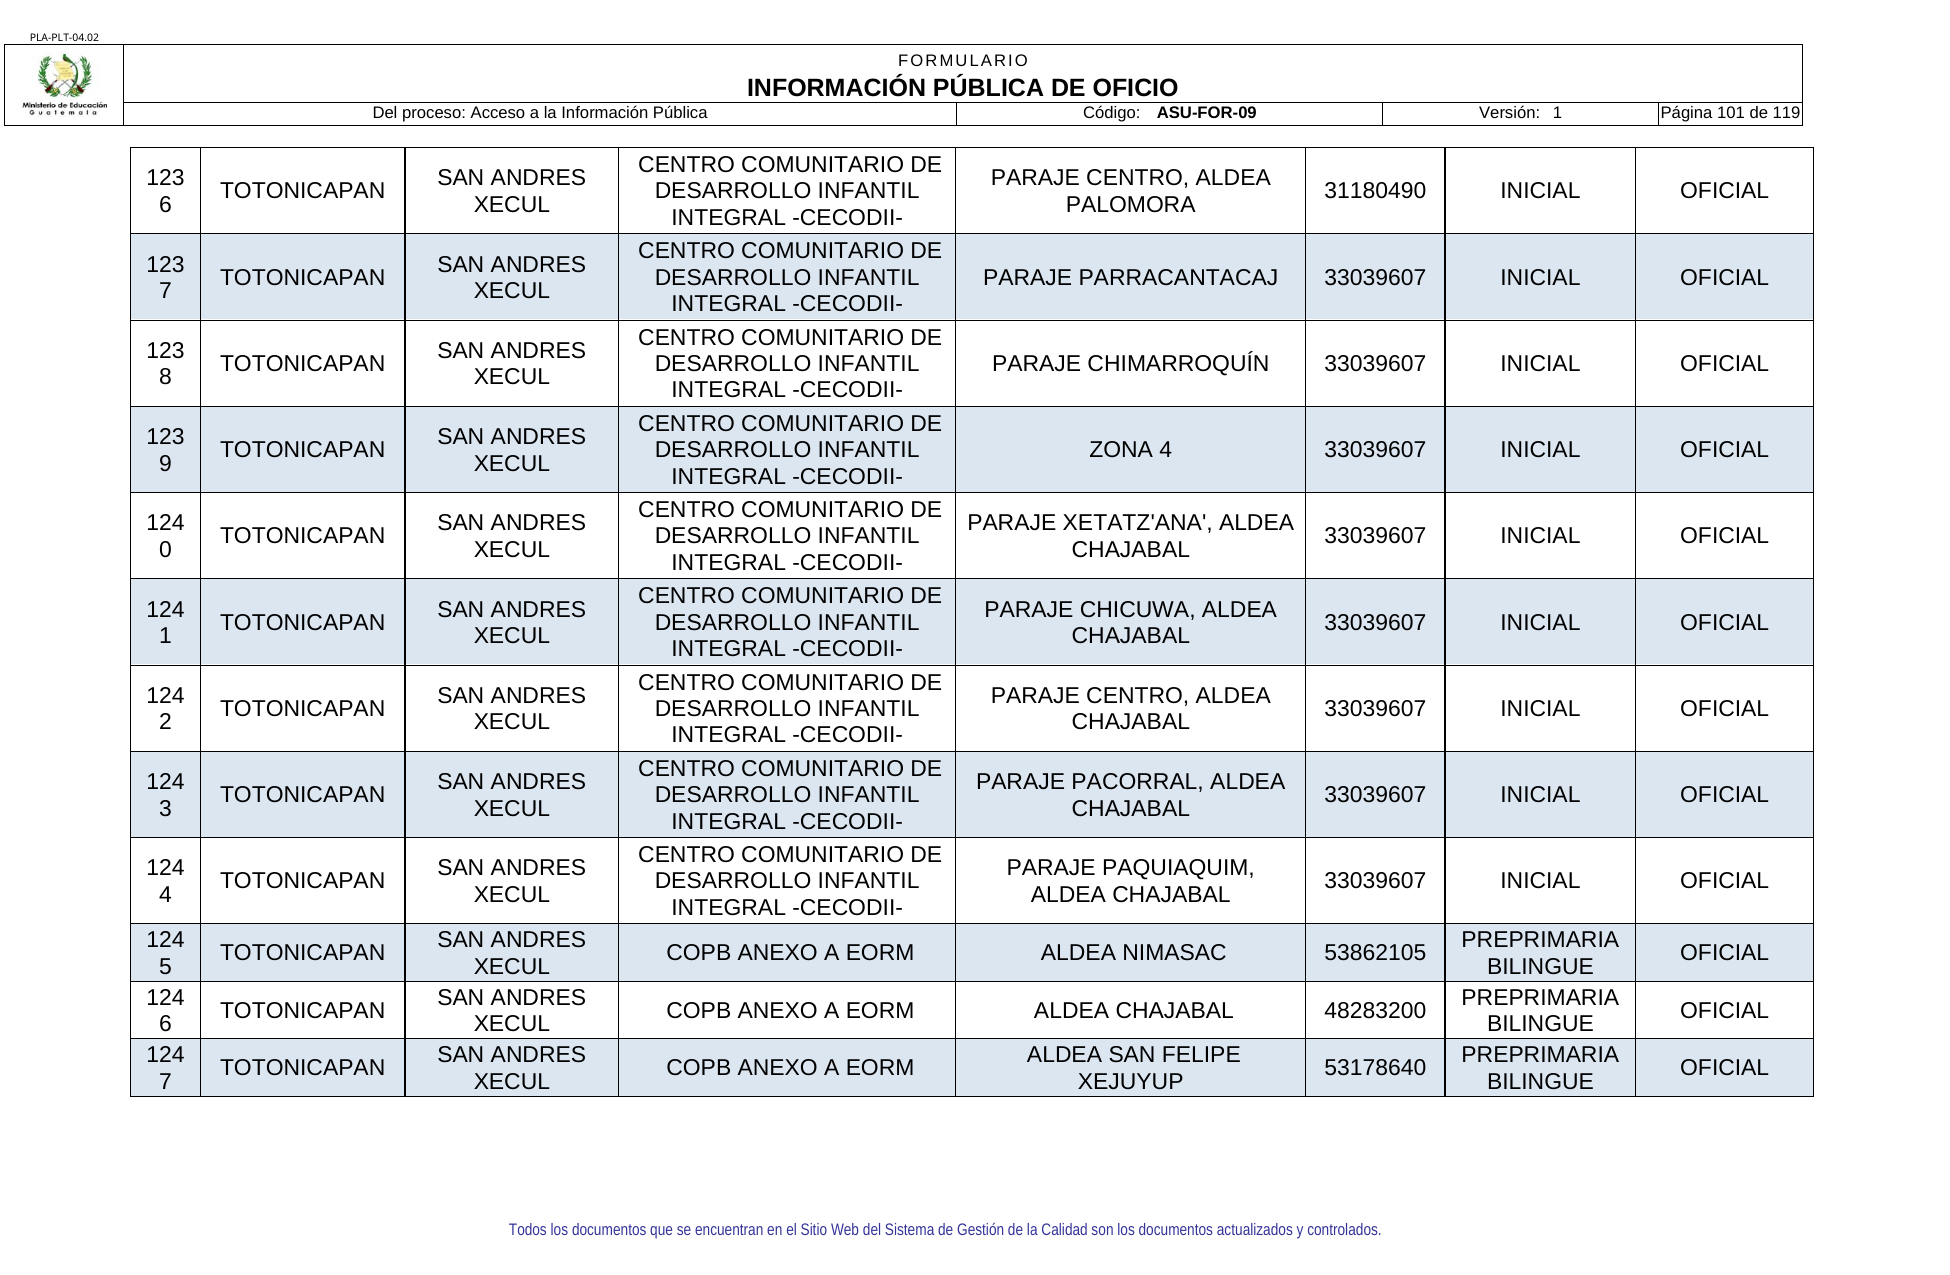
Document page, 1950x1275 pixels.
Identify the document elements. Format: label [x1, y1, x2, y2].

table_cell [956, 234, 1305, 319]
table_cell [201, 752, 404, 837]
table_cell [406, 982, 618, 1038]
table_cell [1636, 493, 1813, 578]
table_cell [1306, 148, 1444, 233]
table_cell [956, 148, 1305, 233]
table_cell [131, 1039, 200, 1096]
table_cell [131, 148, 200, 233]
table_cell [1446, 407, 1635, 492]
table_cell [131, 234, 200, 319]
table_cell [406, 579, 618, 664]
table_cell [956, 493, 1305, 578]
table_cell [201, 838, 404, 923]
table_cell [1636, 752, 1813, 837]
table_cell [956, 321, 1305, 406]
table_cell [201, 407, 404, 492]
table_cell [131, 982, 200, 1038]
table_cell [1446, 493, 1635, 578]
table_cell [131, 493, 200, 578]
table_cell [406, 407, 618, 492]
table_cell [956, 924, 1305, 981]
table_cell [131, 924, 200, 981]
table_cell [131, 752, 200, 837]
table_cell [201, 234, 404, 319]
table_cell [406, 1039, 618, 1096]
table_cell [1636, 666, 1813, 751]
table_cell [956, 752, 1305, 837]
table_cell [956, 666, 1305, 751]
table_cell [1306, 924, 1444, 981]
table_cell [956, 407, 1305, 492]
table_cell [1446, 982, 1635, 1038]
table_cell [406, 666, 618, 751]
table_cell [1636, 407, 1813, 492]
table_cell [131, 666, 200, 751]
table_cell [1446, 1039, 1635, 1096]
picture [21, 51, 108, 117]
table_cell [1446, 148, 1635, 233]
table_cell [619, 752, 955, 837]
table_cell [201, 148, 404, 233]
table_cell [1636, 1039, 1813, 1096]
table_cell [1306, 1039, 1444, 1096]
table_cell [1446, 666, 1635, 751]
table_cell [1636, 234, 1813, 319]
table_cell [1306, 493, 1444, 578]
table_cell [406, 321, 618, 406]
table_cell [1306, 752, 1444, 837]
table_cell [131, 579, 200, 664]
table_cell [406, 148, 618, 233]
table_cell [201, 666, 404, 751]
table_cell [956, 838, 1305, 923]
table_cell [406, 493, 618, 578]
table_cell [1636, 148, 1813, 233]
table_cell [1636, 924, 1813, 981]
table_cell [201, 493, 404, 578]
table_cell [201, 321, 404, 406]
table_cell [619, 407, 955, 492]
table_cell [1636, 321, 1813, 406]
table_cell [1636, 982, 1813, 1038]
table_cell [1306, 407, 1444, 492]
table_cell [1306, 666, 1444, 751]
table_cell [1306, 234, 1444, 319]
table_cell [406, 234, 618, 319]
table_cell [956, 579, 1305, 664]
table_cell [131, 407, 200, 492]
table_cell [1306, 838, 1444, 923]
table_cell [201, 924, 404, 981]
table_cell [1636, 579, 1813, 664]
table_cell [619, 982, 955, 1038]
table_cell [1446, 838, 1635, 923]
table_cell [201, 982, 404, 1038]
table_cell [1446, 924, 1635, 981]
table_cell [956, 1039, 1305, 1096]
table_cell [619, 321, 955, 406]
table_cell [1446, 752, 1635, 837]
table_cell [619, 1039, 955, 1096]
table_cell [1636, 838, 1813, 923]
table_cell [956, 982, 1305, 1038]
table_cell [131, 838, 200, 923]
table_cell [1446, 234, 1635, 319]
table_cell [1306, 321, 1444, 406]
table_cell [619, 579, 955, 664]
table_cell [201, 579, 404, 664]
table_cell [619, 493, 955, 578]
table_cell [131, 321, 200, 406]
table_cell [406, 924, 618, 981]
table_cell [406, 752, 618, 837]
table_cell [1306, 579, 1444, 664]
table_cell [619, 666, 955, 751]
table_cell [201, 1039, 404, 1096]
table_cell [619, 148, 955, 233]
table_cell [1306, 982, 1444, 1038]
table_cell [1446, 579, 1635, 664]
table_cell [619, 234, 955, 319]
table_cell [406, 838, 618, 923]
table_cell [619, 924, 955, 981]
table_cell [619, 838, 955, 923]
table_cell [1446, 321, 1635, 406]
